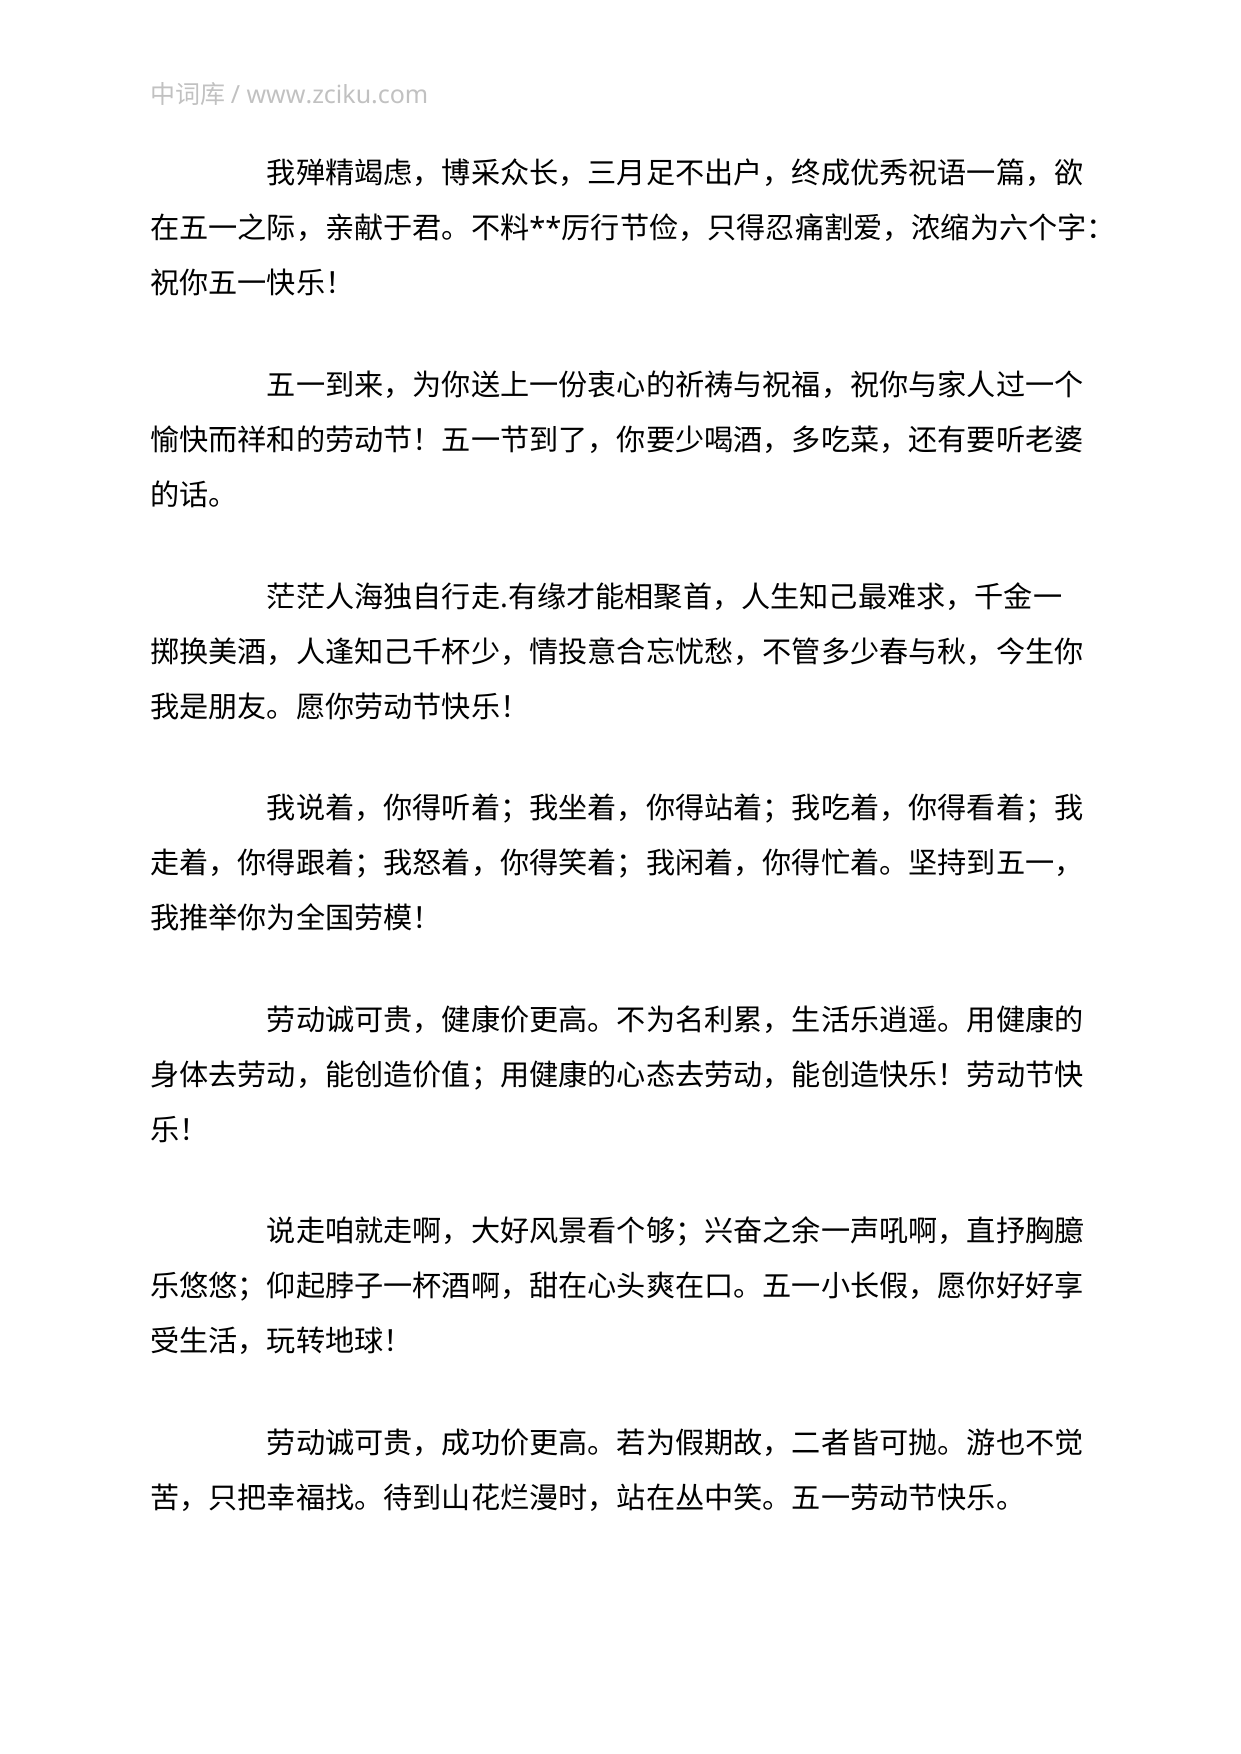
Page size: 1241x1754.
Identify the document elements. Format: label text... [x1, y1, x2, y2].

text 我说着，你得听着；我坐着，你得站着；我吃着，你得看着；我走着，你得跟着；我怒着，你得笑着；我闲着，你得忙着。坚持到五一，我推举你为全国劳模！ [150, 785, 1090, 937]
text 我殚精竭虑，博采众长，三月足不出户，终成优秀祝语一篇，欲在五一之际，亲献于君。不料**厉行节俭，只得忍痛割爱，浓缩为六个字：祝你五一快乐！ [150, 150, 1090, 302]
text 劳动诚可贵，健康价更高。不为名利累，生活乐逍遥。用健康的身体去劳动，能创造价值；用健康的心态去劳动，能创造快乐！劳动节快乐！ [150, 996, 1090, 1148]
text 五一到来，为你送上一份衷心的祈祷与祝福，祝你与家人过一个愉快而祥和的劳动节！五一节到了，你要少喝酒，多吃菜，还有要听老婆的话。 [150, 362, 1090, 514]
text 劳动诚可贵，成功价更高。若为假期故，二者皆可抛。游也不觉苦，只把幸福找。待到山花烂漫时，站在丛中笑。五一劳动节快乐。 [150, 1419, 1090, 1517]
text 说走咱就走啊，大好风景看个够；兴奋之余一声吼啊，直抒胸臆乐悠悠；仰起脖子一杯酒啊，甜在心头爽在口。五一小长假，愿你好好享受生活，玩转地球！ [150, 1208, 1090, 1360]
text 茫茫人海独自行走.有缘才能相聚首，人生知己最难求，千金一掷换美酒，人逢知己千杯少，情投意合忘忧愁，不管多少春与秋，今生你我是朋友。愿你劳动节快乐！ [150, 573, 1090, 725]
